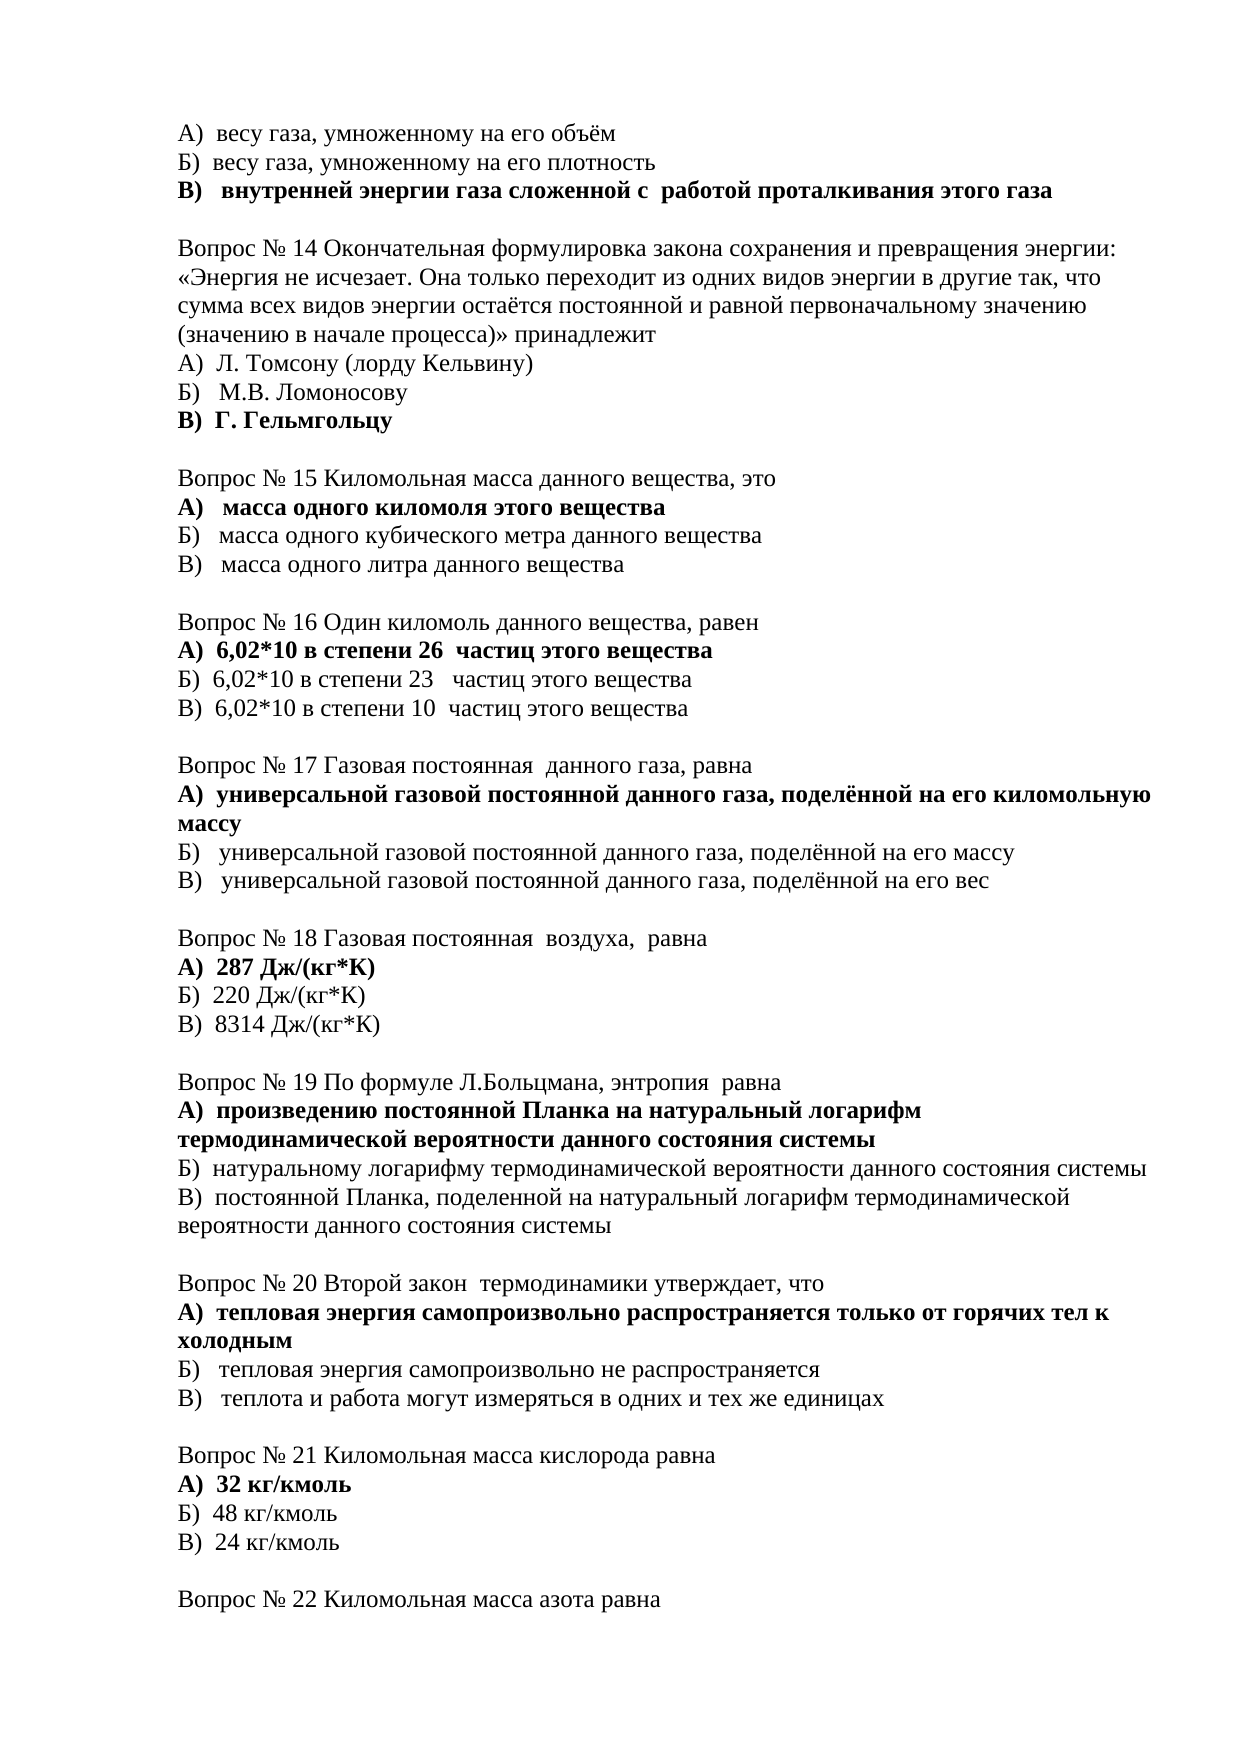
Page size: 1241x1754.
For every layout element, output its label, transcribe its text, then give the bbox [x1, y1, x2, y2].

text Б) 48 кг/кмоль [177, 1498, 1152, 1527]
text А) универсальной газовой постоянной данного газа, поделённой на его киломольную массу [177, 779, 1152, 837]
text Б) М.В. Ломоносову [177, 377, 1152, 406]
text Б) весу газа, умноженному на его плотность [177, 147, 1152, 176]
text А) весу газа, умноженному на его объём [177, 118, 1152, 147]
text В) постоянной Планка, поделенной на натуральный логарифм термодинамической вероятности данного состояния системы [177, 1182, 1152, 1239]
text Вопрос № 19 По формуле Л.Больцмана, энтропия равна [177, 1067, 1152, 1096]
text Вопрос № 21 Киломольная масса кислорода равна [177, 1441, 1152, 1469]
text А) масса одного киломоля этого вещества [177, 492, 1152, 521]
text В) Г. Гельмгольцу [177, 406, 1152, 434]
text Вопрос № 16 Один киломоль данного вещества, равен [177, 607, 1152, 636]
text Вопрос № 18 Газовая постоянная воздуха, равна [177, 923, 1152, 952]
text А) 6,02*10 в степени 26 частиц этого вещества [177, 636, 1152, 664]
text А) 32 кг/кмоль [177, 1469, 1152, 1498]
text В) внутренней энергии газа сложенной с работой проталкивания этого газа [177, 176, 1152, 204]
text В) 24 кг/кмоль [177, 1527, 1152, 1556]
text Вопрос № 17 Газовая постоянная данного газа, равна [177, 751, 1152, 779]
text А) 287 Дж/(кг*К) [177, 952, 1152, 981]
text В) универсальной газовой постоянной данного газа, поделённой на его вес [177, 866, 1152, 894]
text Вопрос № 14 Окончательная формулировка закона сохранения и превращения энергии: «Энергия не исчезает. Она только переходит из одних видов энергии в другие так, что сумма всех видов энергии остаётся постоянной и равной первоначальному значению (значению в начале процесса)» принадлежит [177, 233, 1152, 348]
text Б) 6,02*10 в степени 23 частиц этого вещества [177, 664, 1152, 693]
text Б) тепловая энергия самопроизвольно не распространяется [177, 1354, 1152, 1383]
text В) 6,02*10 в степени 10 частиц этого вещества [177, 693, 1152, 722]
text Вопрос № 22 Киломольная масса азота равна [177, 1584, 1152, 1613]
text В) теплота и работа могут измеряться в одних и тех же единицах [177, 1383, 1152, 1412]
text Вопрос № 20 Второй закон термодинамики утверждает, что [177, 1268, 1152, 1297]
text Б) натуральному логарифму термодинамической вероятности данного состояния системы [177, 1153, 1152, 1182]
text Вопрос № 15 Киломольная масса данного вещества, это [177, 463, 1152, 492]
text В) 8314 Дж/(кг*К) [177, 1009, 1152, 1038]
text Б) 220 Дж/(кг*К) [177, 981, 1152, 1009]
text Б) универсальной газовой постоянной данного газа, поделённой на его массу [177, 837, 1152, 866]
text А) тепловая энергия самопроизвольно распространяется только от горячих тел к холодным [177, 1297, 1152, 1354]
text В) масса одного литра данного вещества [177, 549, 1152, 578]
text А) Л. Томсону (лорду Кельвину) [177, 348, 1152, 377]
text А) произведению постоянной Планка на натуральный логарифм термодинамической вероятности данного состояния системы [177, 1096, 1152, 1153]
text Б) масса одного кубического метра данного вещества [177, 521, 1152, 549]
